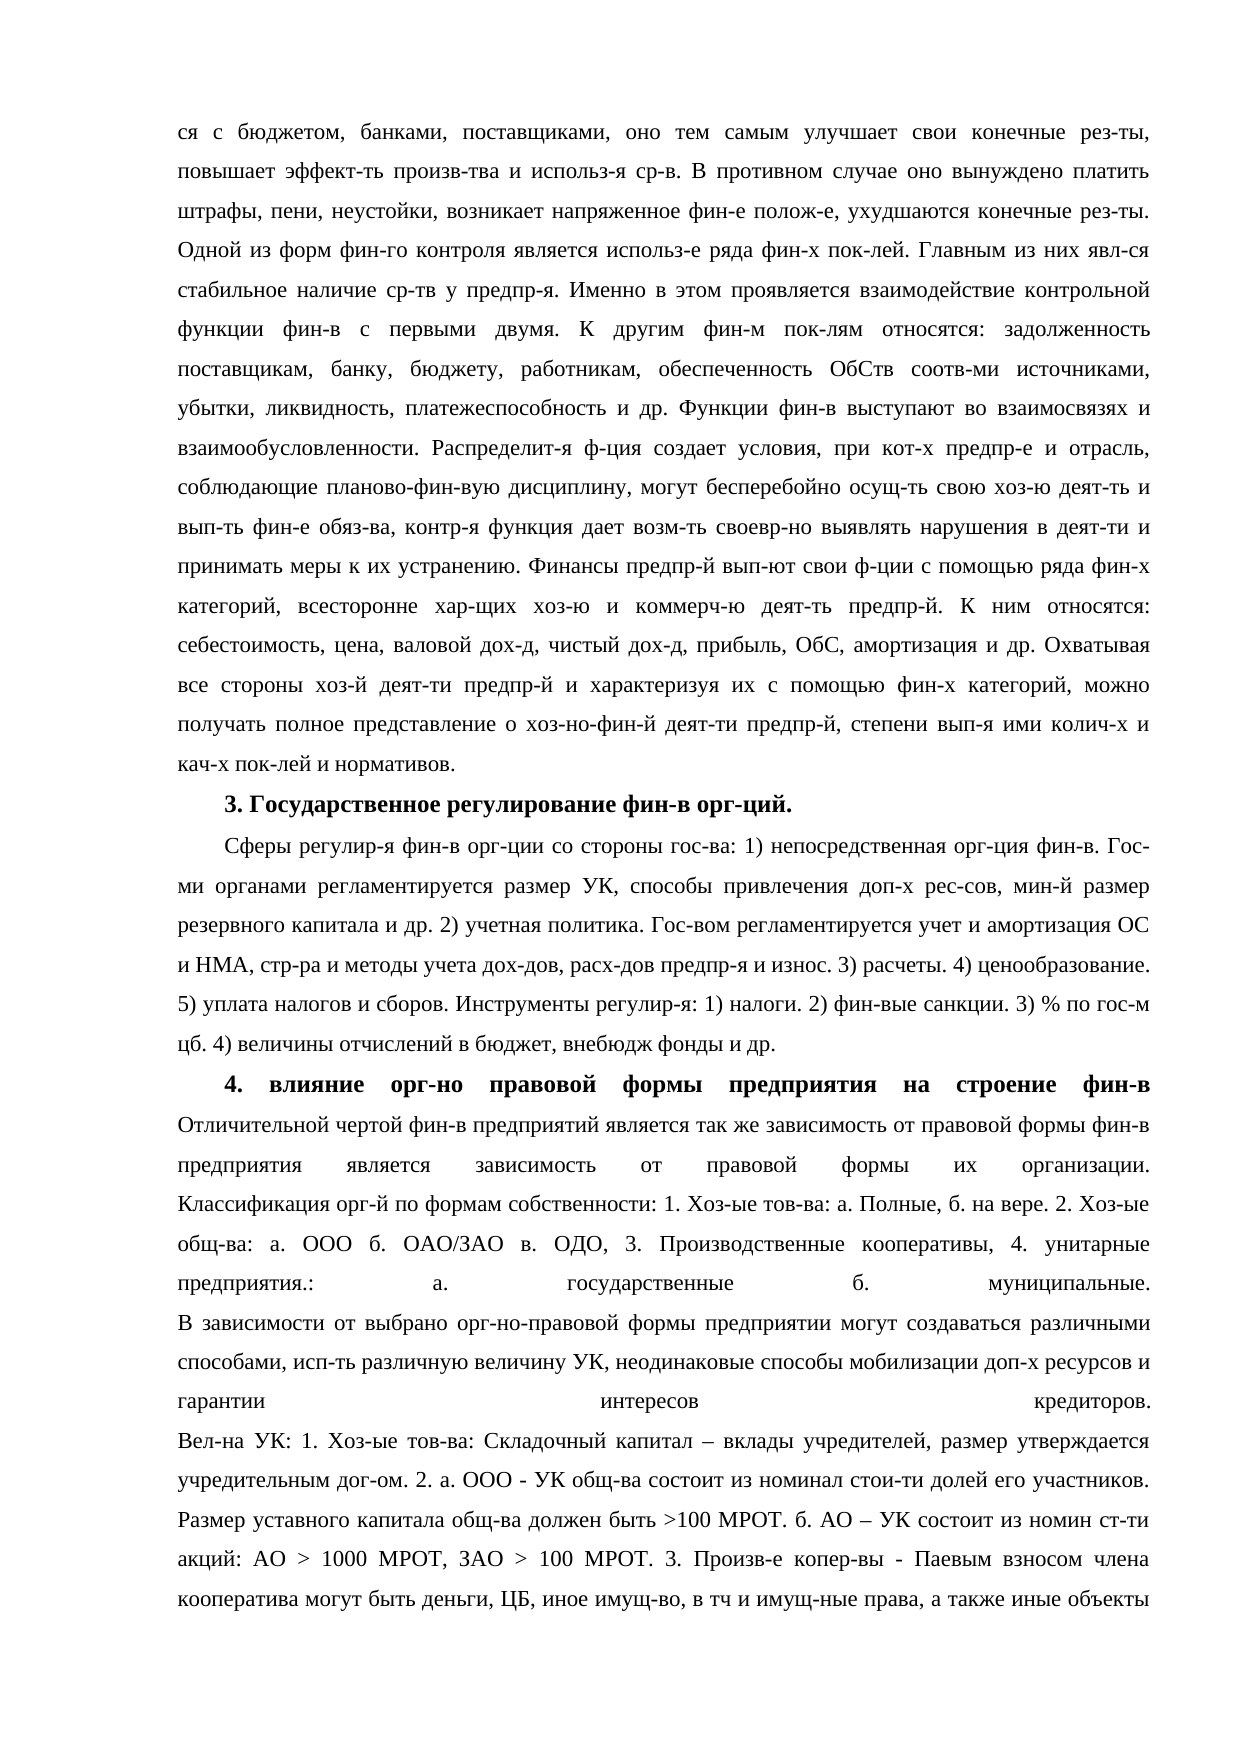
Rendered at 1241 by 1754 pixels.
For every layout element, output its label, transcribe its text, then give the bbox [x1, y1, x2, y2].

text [177, 1069, 1152, 1611]
text Сферы регулир-я фин-в орг-ции со стороны гос-ва: 1) непосредственная орг-ция фин-в. Гос-ми органами регламентируется размер УК, способы привлечения доп-х рес-сов, мин-й размер резервного капитала и др. 2) учетная политика. Гос-вом регламентируется учет и амортизация ОС и НМА, стр-ра и методы учета дох-дов, расх-дов предпр-я и износ. 3) расчеты. 4) ценообразование. 5) уплата налогов и сборов. Инструменты регулир-я: 1) налоги. 2) фин-вые санкции. 3) % по гос-м цб. 4) величины отчислений в бюджет, внебюдж фонды и др. [177, 832, 1152, 1056]
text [177, 118, 1152, 776]
text 3. Государственное регулирование фин-в орг-ций. [177, 789, 1152, 818]
